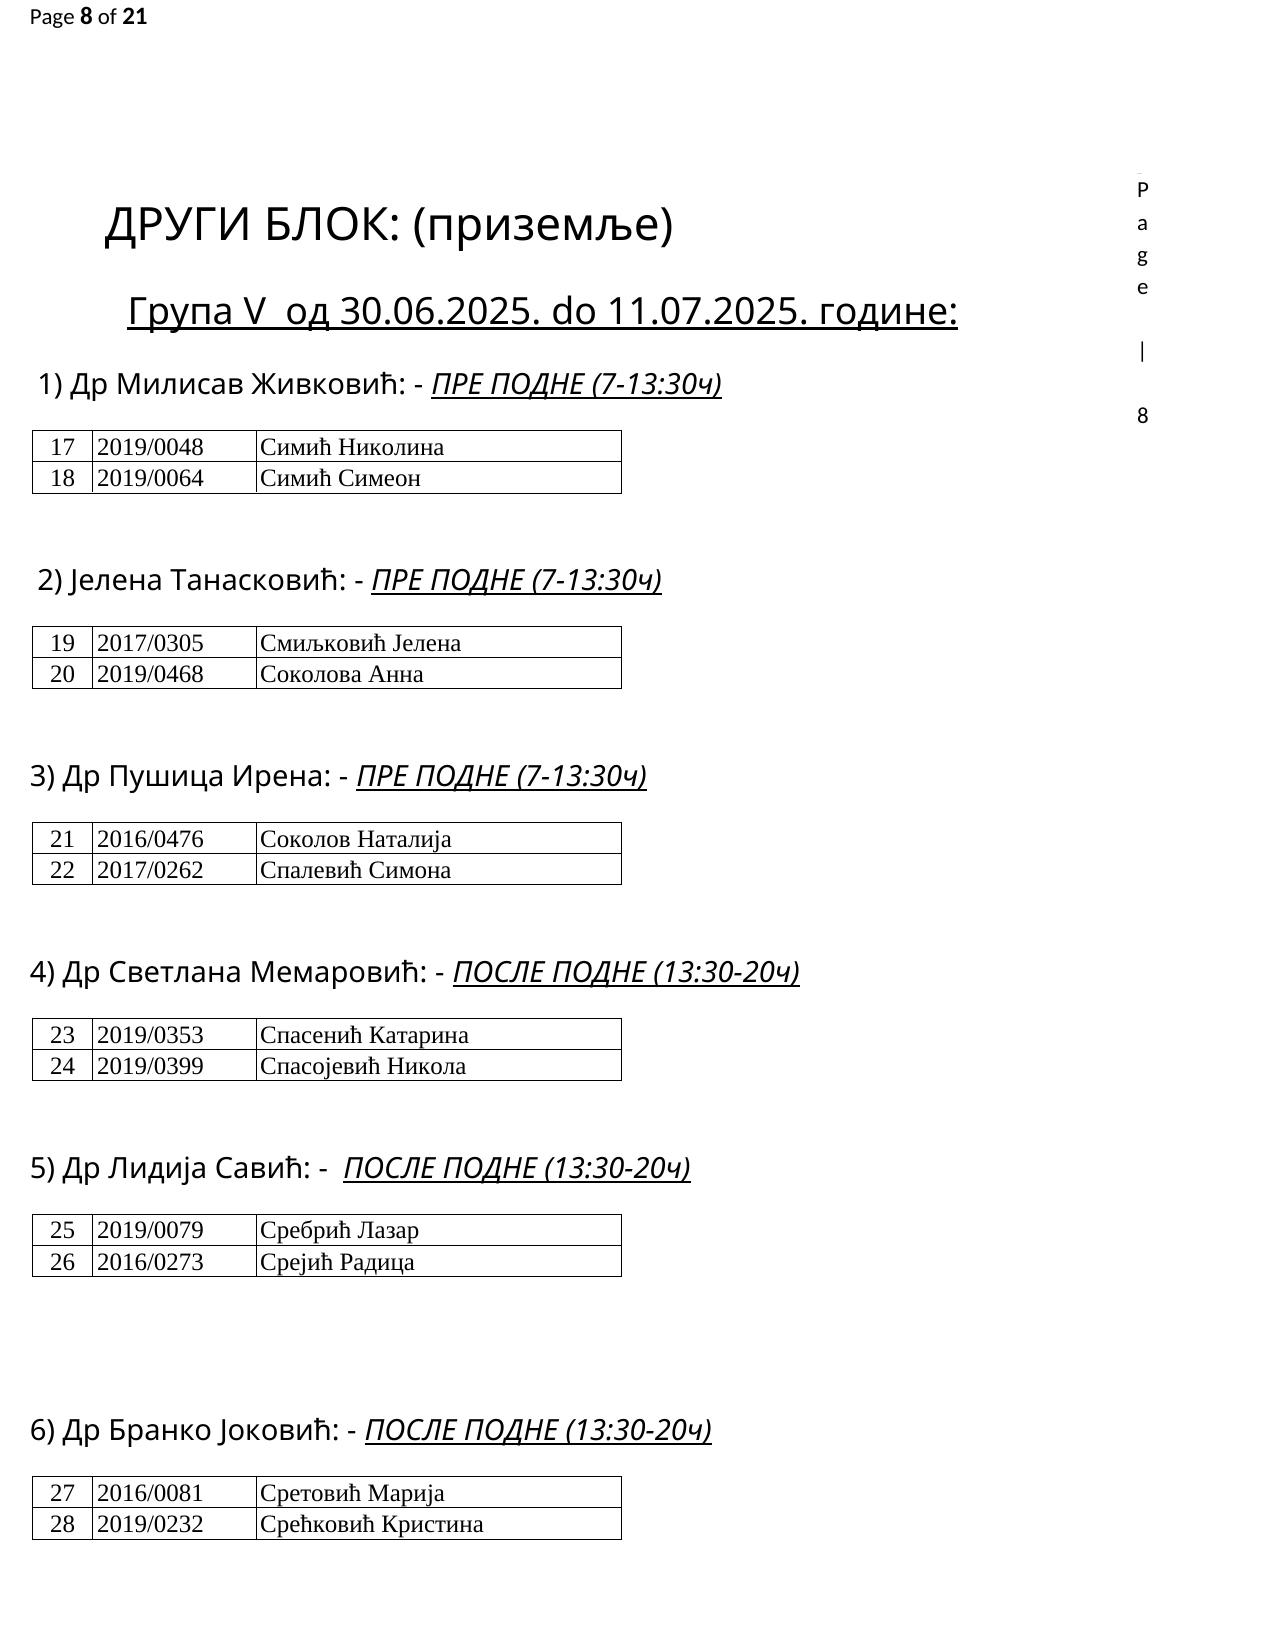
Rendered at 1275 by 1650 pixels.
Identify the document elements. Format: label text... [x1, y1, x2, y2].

table_cell 26 [33, 1246, 92, 1276]
table_cell 22 [33, 854, 92, 884]
table_header 19 [33, 627, 92, 657]
text 3) Др Пушица Ирена: - ПРЕ ПОДНЕ (7-13:30ч) [29, 755, 1270, 795]
table_header Сребрић Лазар [257, 1215, 621, 1245]
table_header 21 [33, 823, 92, 853]
table_header 25 [33, 1215, 92, 1245]
text 6) Др Бранко Јоковић: - ПОСЛЕ ПОДНЕ (13:30-20ч) [29, 1409, 1270, 1449]
table_cell 20 [33, 658, 92, 688]
table_header 2019/0048 [93, 431, 256, 461]
text 2) Јелена Танасковић: - ПРЕ ПОДНЕ (7-13:30ч) [29, 559, 1270, 599]
table_cell 28 [33, 1508, 92, 1538]
table_cell 24 [33, 1050, 92, 1080]
table_header 17 [33, 431, 92, 461]
table_header 23 [33, 1019, 92, 1049]
table_header 2017/0305 [93, 627, 256, 657]
table_header 27 [33, 1477, 92, 1507]
table_header 2019/0353 [93, 1019, 256, 1049]
table_cell 2019/0468 [93, 658, 256, 688]
table_header 2016/0476 [93, 823, 256, 853]
table_cell Спалевић Симона [257, 854, 621, 884]
table_header Симић Николина [257, 431, 621, 461]
table_cell Срећковић Кристина [257, 1508, 621, 1538]
table_cell 18 [33, 462, 92, 492]
table_header Соколов Наталија [257, 823, 621, 853]
table_header 2016/0081 [93, 1477, 256, 1507]
table_cell 2019/0064 [93, 462, 256, 492]
table_cell 2016/0273 [93, 1246, 256, 1276]
table_cell 2017/0262 [93, 854, 256, 884]
table_cell 2019/0232 [93, 1508, 256, 1538]
table_cell Спасојевић Никола [257, 1050, 621, 1080]
list ДРУГИ БЛОК: (приземље) [104, 191, 1270, 254]
table_header Сретовић Марија [257, 1477, 621, 1507]
text 1) Др Милисав Живковић: - ПРЕ ПОДНЕ (7-13:30ч) [29, 363, 1270, 403]
text 4) Др Светлана Мемаровић: - ПОСЛЕ ПОДНЕ (13:30-20ч) [29, 951, 1270, 991]
table_cell Срејић Радица [257, 1246, 621, 1276]
table_header Спасенић Катарина [257, 1019, 621, 1049]
text 5) Др Лидија Савић: - ПОСЛЕ ПОДНЕ (13:30-20ч) [29, 1147, 1270, 1187]
table_cell Симић Симеон [257, 462, 621, 492]
table_header 2019/0079 [93, 1215, 256, 1245]
text Група V од 30.06.2025. do 11.07.2025. године: [29, 284, 1270, 335]
table_header Смиљковић Јелена [257, 627, 621, 657]
table_cell Соколова Анна [257, 658, 621, 688]
table_cell 2019/0399 [93, 1050, 256, 1080]
